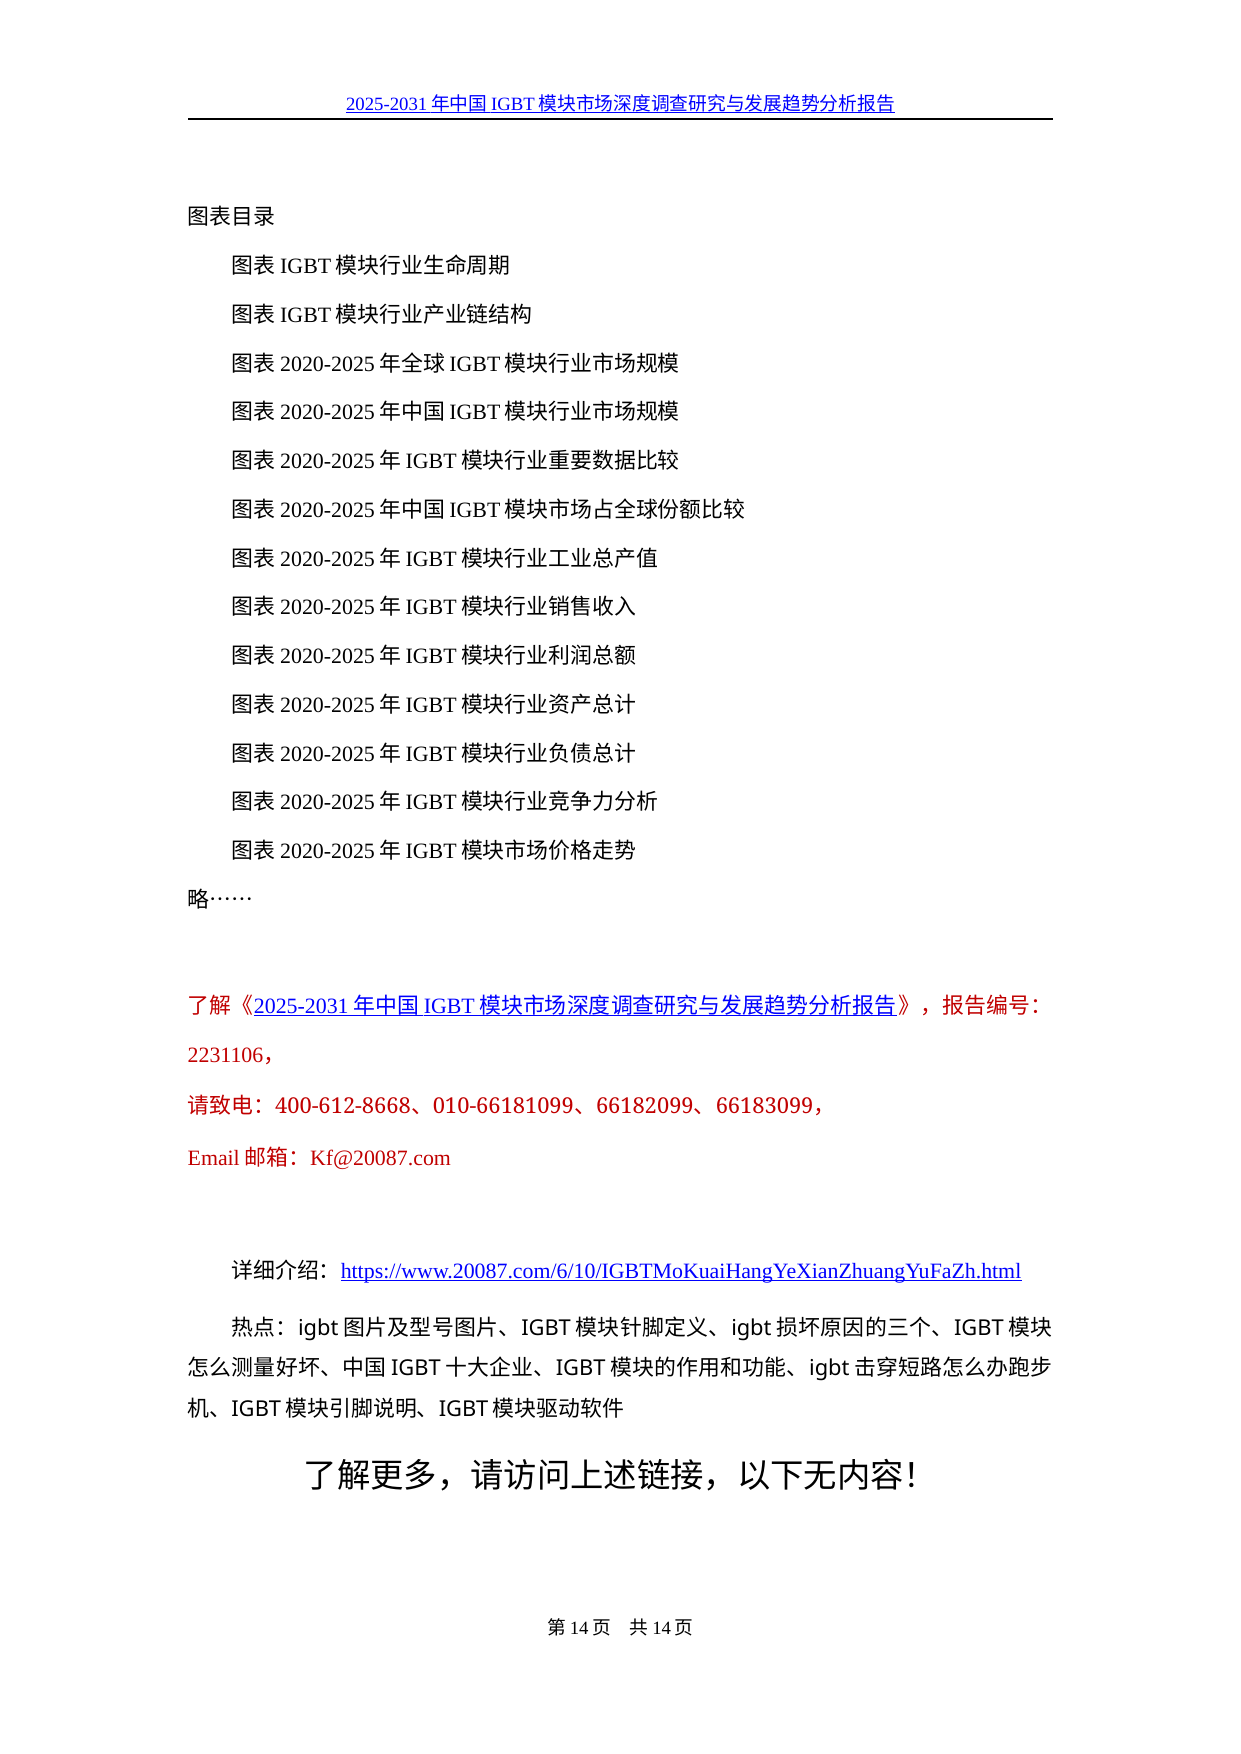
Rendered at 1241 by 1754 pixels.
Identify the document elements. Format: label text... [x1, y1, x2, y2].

text 请致电：400-612-8668、010-66181099、66182099、66183099， [187, 1088, 1053, 1121]
text 了解《2025-2031年中国IGBT模块市场深度调查研究与发展趋势分析报告》，报告编号：2231106， [187, 988, 1053, 1069]
text 详细介绍：https://www.20087.com/6/10/IGBTMoKuaiHangYeXianZhuangYuFaZh.html [187, 1253, 1053, 1285]
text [187, 150, 1053, 914]
text Email邮箱：Kf@20087.com [187, 1140, 1053, 1172]
title 了解更多，请访问上述链接，以下无内容！ [187, 1441, 1053, 1506]
text 热点：igbt图片及型号图片、IGBT模块针脚定义、igbt损坏原因的三个、IGBT模块怎么测量好坏、中国IGBT十大企业、IGBT模块的作用和功能、igbt击穿短路怎么办跑步机、IGBT模块引脚说明、IGBT模块驱动软件 [187, 1309, 1053, 1423]
